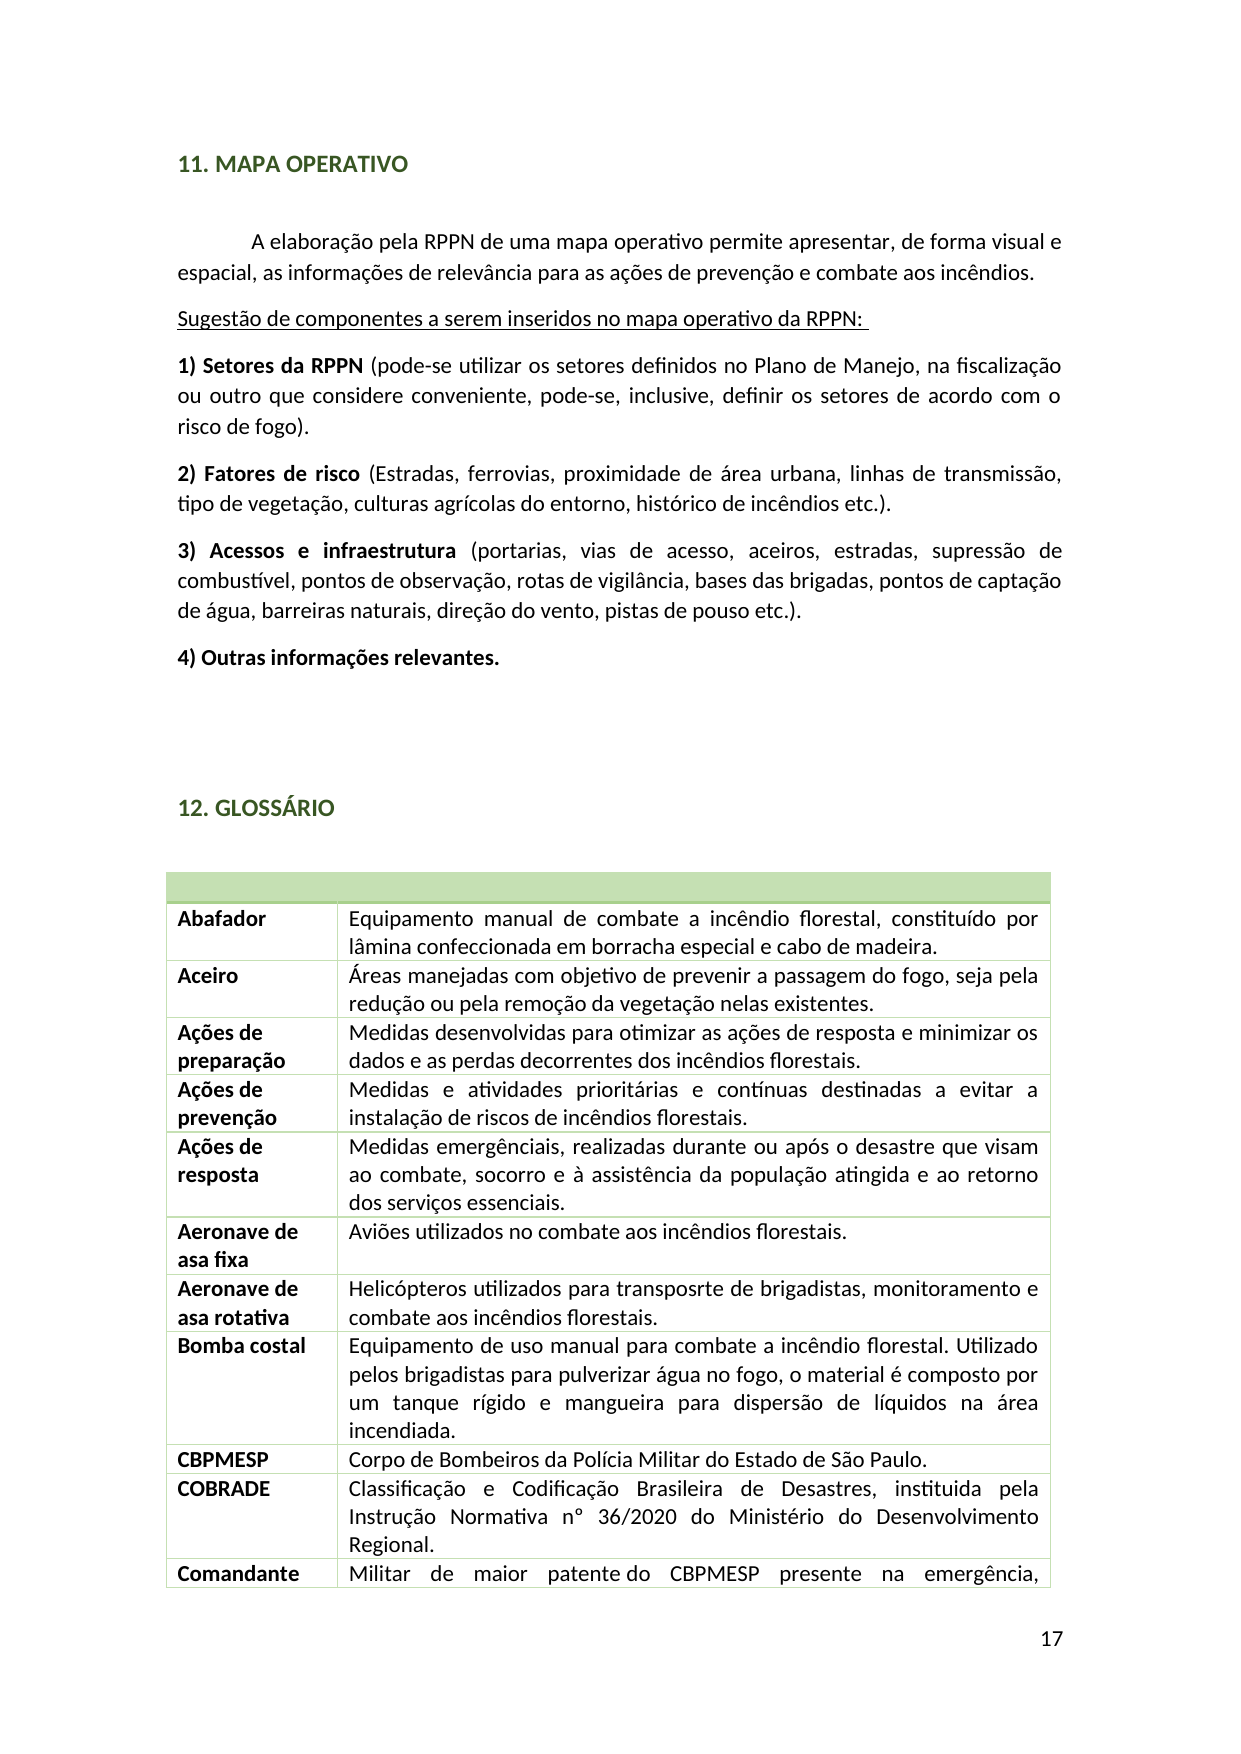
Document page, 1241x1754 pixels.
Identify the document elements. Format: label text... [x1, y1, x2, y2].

table_cell Ações de preparação [167, 1018, 337, 1074]
subtitle 11. MAPA OPERATIVO [177, 148, 1063, 178]
text 4) Outras informações relevantes. [177, 643, 1063, 671]
table_cell Equipamento manual de combate a incêndio florestal, constituído por lâmina confeccionada em borracha especial e cabo de madeira. [338, 904, 1050, 960]
table_cell Aeronave de asa rotativa [167, 1275, 337, 1331]
table_cell Ações de prevenção [167, 1075, 337, 1131]
table_cell Medidas e atividades prioritárias e contínuas destinadas a evitar a instalação de riscos de incêndios florestais. [338, 1075, 1050, 1131]
subtitle 12. GLOSSÁRIO [177, 792, 1063, 823]
table_cell Áreas manejadas com objetivo de prevenir a passagem do fogo, seja pela redução ou pela remoção da vegetação nelas existentes. [338, 961, 1050, 1017]
table_cell Abafador [167, 904, 337, 960]
table_cell COBRADE [167, 1474, 337, 1558]
text A elaboração pela RPPN de uma mapa operativo permite apresentar, de forma visual e espacial, as informações de relevância para as ações de prevenção e combate aos incêndios. [177, 227, 1063, 286]
table_header [167, 873, 337, 901]
table_cell Bomba costal [167, 1332, 337, 1444]
table_cell Aeronave de asa fixa [167, 1218, 337, 1273]
table_cell Classificação e Codificação Brasileira de Desastres, instituida pela Instrução Normativa nº 36/2020 do Ministério do Desenvolvimento Regional. [338, 1474, 1050, 1558]
table_cell Helicópteros utilizados para transposrte de brigadistas, monitoramento e combate aos incêndios florestais. [338, 1275, 1050, 1331]
table_cell Aviões utilizados no combate aos incêndios florestais. [338, 1218, 1050, 1273]
table_cell Medidas desenvolvidas para otimizar as ações de resposta e minimizar os dados e as perdas decorrentes dos incêndios florestais. [338, 1018, 1050, 1074]
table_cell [167, 1559, 337, 1587]
text 1) Setores da RPPN (pode-se utilizar os setores definidos no Plano de Manejo, na fiscalização ou outro que considere conveniente, pode-se, inclusive, definir os setores de acordo com o risco de fogo). [177, 351, 1063, 440]
table_header [338, 873, 1050, 901]
text 2) Fatores de risco (Estradas, ferrovias, proximidade de área urbana, linhas de transmissão, tipo de vegetação, culturas agrícolas do entorno, histórico de incêndios etc.). [177, 459, 1063, 517]
table_cell Equipamento de uso manual para combate a incêndio florestal. Utilizado pelos brigadistas para pulverizar água no fogo, o material é composto por um tanque rígido e mangueira para dispersão de líquidos na área incendiada. [338, 1332, 1050, 1444]
table_cell CBPMESP [167, 1445, 337, 1473]
table_cell Ações de resposta [167, 1133, 337, 1216]
text Sugestão de componentes a serem inseridos no mapa operativo da RPPN: [177, 304, 1063, 333]
text 3) Acessos e infraestrutura (portarias, vias de acesso, aceiros, estradas, supressão de combustível, pontos de observação, rotas de vigilância, bases das brigadas, pontos de captação de água, barreiras naturais, direção do vento, pistas de pouso etc.). [177, 536, 1063, 624]
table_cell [338, 1559, 1050, 1587]
table_cell Medidas emergênciais, realizadas durante ou após o desastre que visam ao combate, socorro e à assistência da população atingida e ao retorno dos serviços essenciais. [338, 1133, 1050, 1216]
table_cell Corpo de Bombeiros da Polícia Militar do Estado de São Paulo. [338, 1445, 1050, 1473]
table_cell Aceiro [167, 961, 337, 1017]
